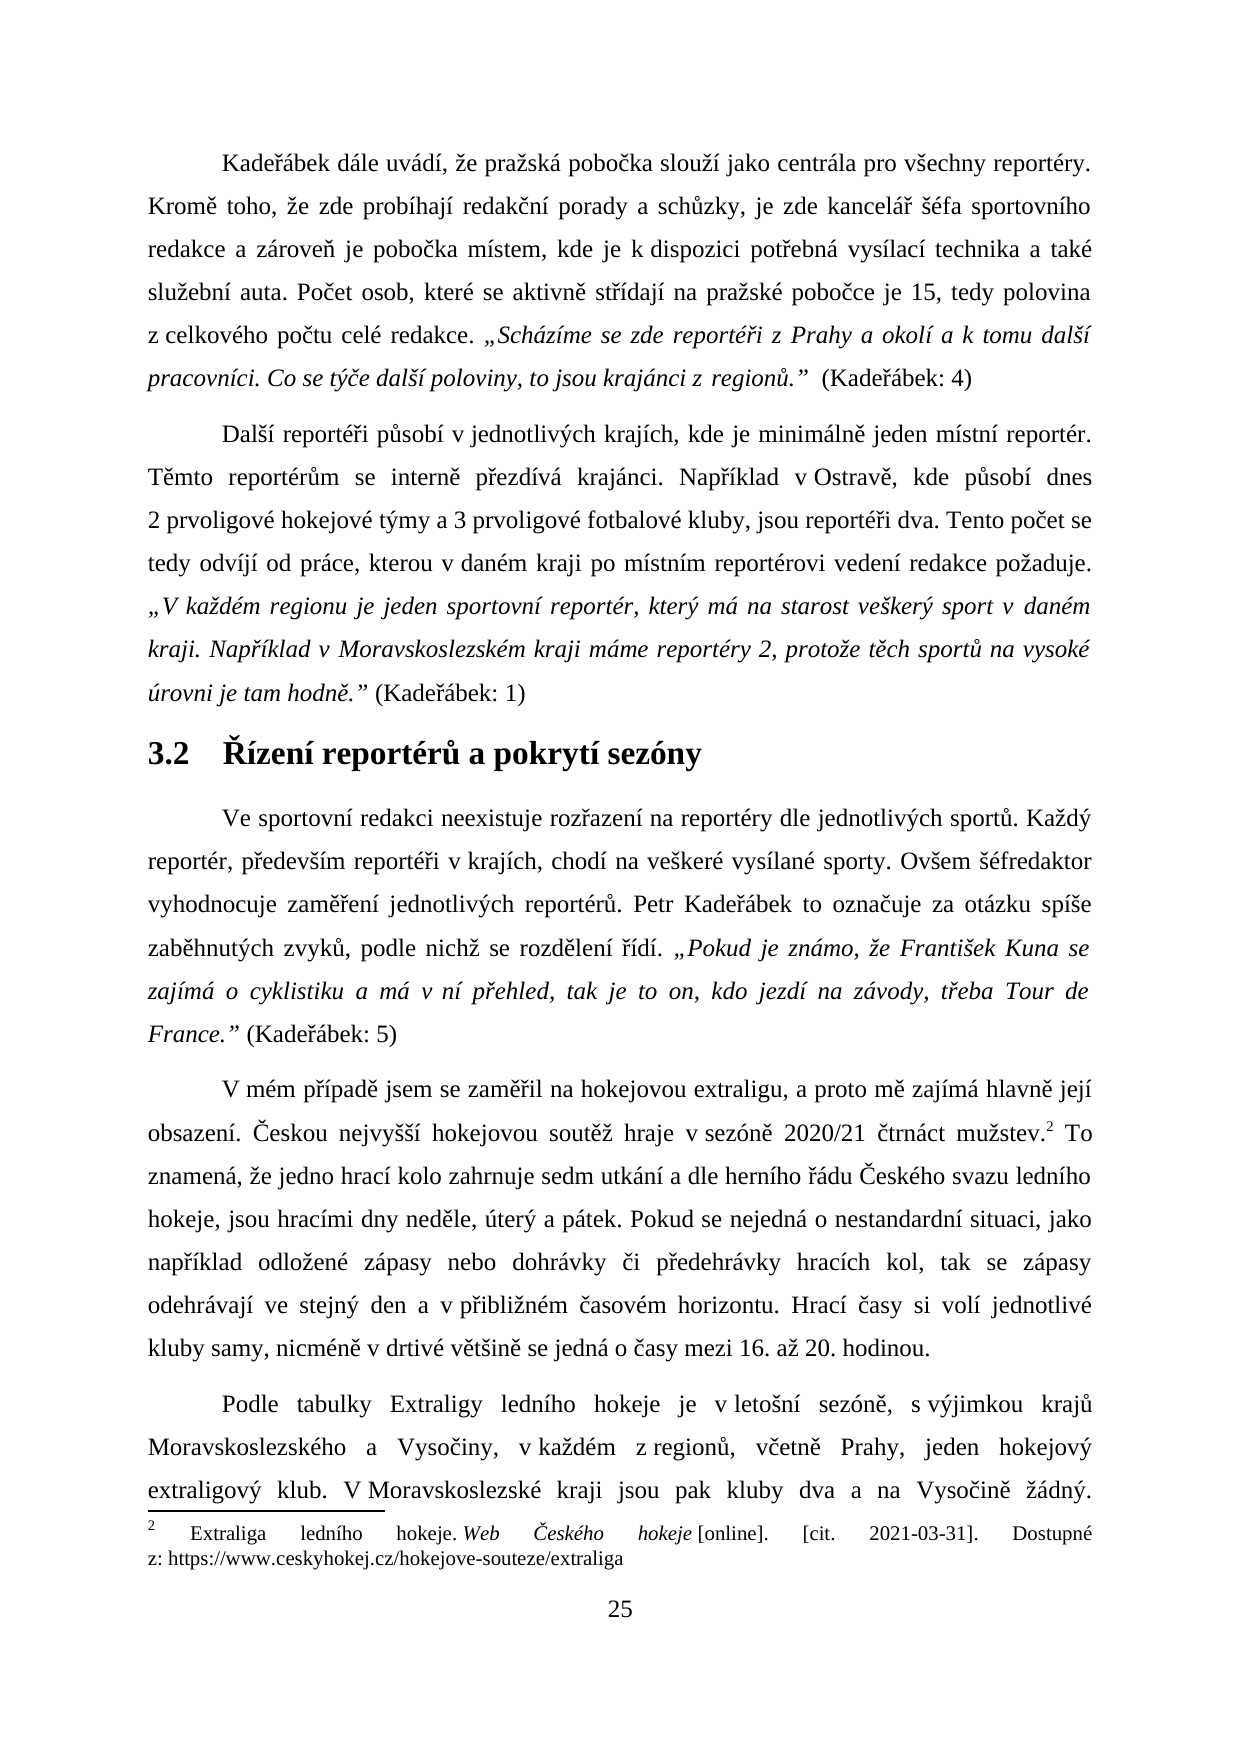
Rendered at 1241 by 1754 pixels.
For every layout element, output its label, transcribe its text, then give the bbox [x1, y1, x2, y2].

text V mém případě jsem se zaměřil na hokejovou extraligu, a proto mě zajímá hlavně její obsazení. Českou nejvyšší hokejovou soutěž hraje v sezóně 2020/21 čtrnáct mužstev. To znamená, že jedno hrací kolo zahrnuje sedm utkání a dle herního řádu Českého svazu ledního hokeje, jsou hracími dny neděle, úterý a pátek. Pokud se nejedná o nestandardní situaci, jako například odložené zápasy nebo dohrávky či předehrávky hracích kol, tak se zápasy odehrávají ve stejný den a v přibližném časovém horizontu. Hrací časy si volí jednotlivé kluby samy, nicméně v drtivé většině se jedná o časy mezi 16. až 20. hodinou. [148, 1074, 1092, 1362]
text Další reportéři působí v jednotlivých krajích, kde je minimálně jeden místní reportér. Těmto reportérům se interně přezdívá krajánci. Například v Ostravě, kde působí dnes 2 prvoligové hokejové týmy a 3 prvoligové fotbalové kluby, jsou reportéři dva. Tento počet se tedy odvíjí od práce, kterou v daném kraji po místním reportérovi vedení redakce požaduje. „V každém regionu je jeden sportovní reportér, který má na starost veškerý sport v daném kraji. Například v Moravskoslezském kraji máme reportéry 2, protože těch sportů na vysoké úrovni je tam hodně.” (Kadeřábek: 1) [148, 419, 1092, 706]
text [148, 1389, 1092, 1504]
text Kadeřábek dále uvádí, že pražská pobočka slouží jako centrála pro všechny reportéry. Kromě toho, že zde probíhají redakční porady a schůzky, je zde kancelář šéfa sportovního redakce a zároveň je pobočka místem, kde je k dispozici potřebná vysílací technika a také služební auta. Počet osob, které se aktivně střídají na pražské pobočce je 15, tedy polovina z celkového počtu celé redakce. „Scházíme se zde reportéři z Prahy a okolí a k tomu další pracovníci. Co se týče další poloviny, to jsou krajánci z regionů.” (Kadeřábek: 4) [148, 148, 1092, 392]
subtitle Řízení reportérů a pokrytí sezóny [148, 733, 1092, 772]
text Ve sportovní redakci neexistuje rozřazení na reportéry dle jednotlivých sportů. Každý reportér, především reportéři v krajích, chodí na veškeré vysílané sporty. Ovšem šéfredaktor vyhodnocuje zaměření jednotlivých reportérů. Petr Kadeřábek to označuje za otázku spíše zaběhnutých zvyků, podle nichž se rozdělení řídí. „Pokud je známo, že František Kuna se zajímá o cyklistiku a má v ní přehled, tak je to on, kdo jezdí na závody, třeba Tour de France.” (Kadeřábek: 5) [148, 803, 1092, 1048]
